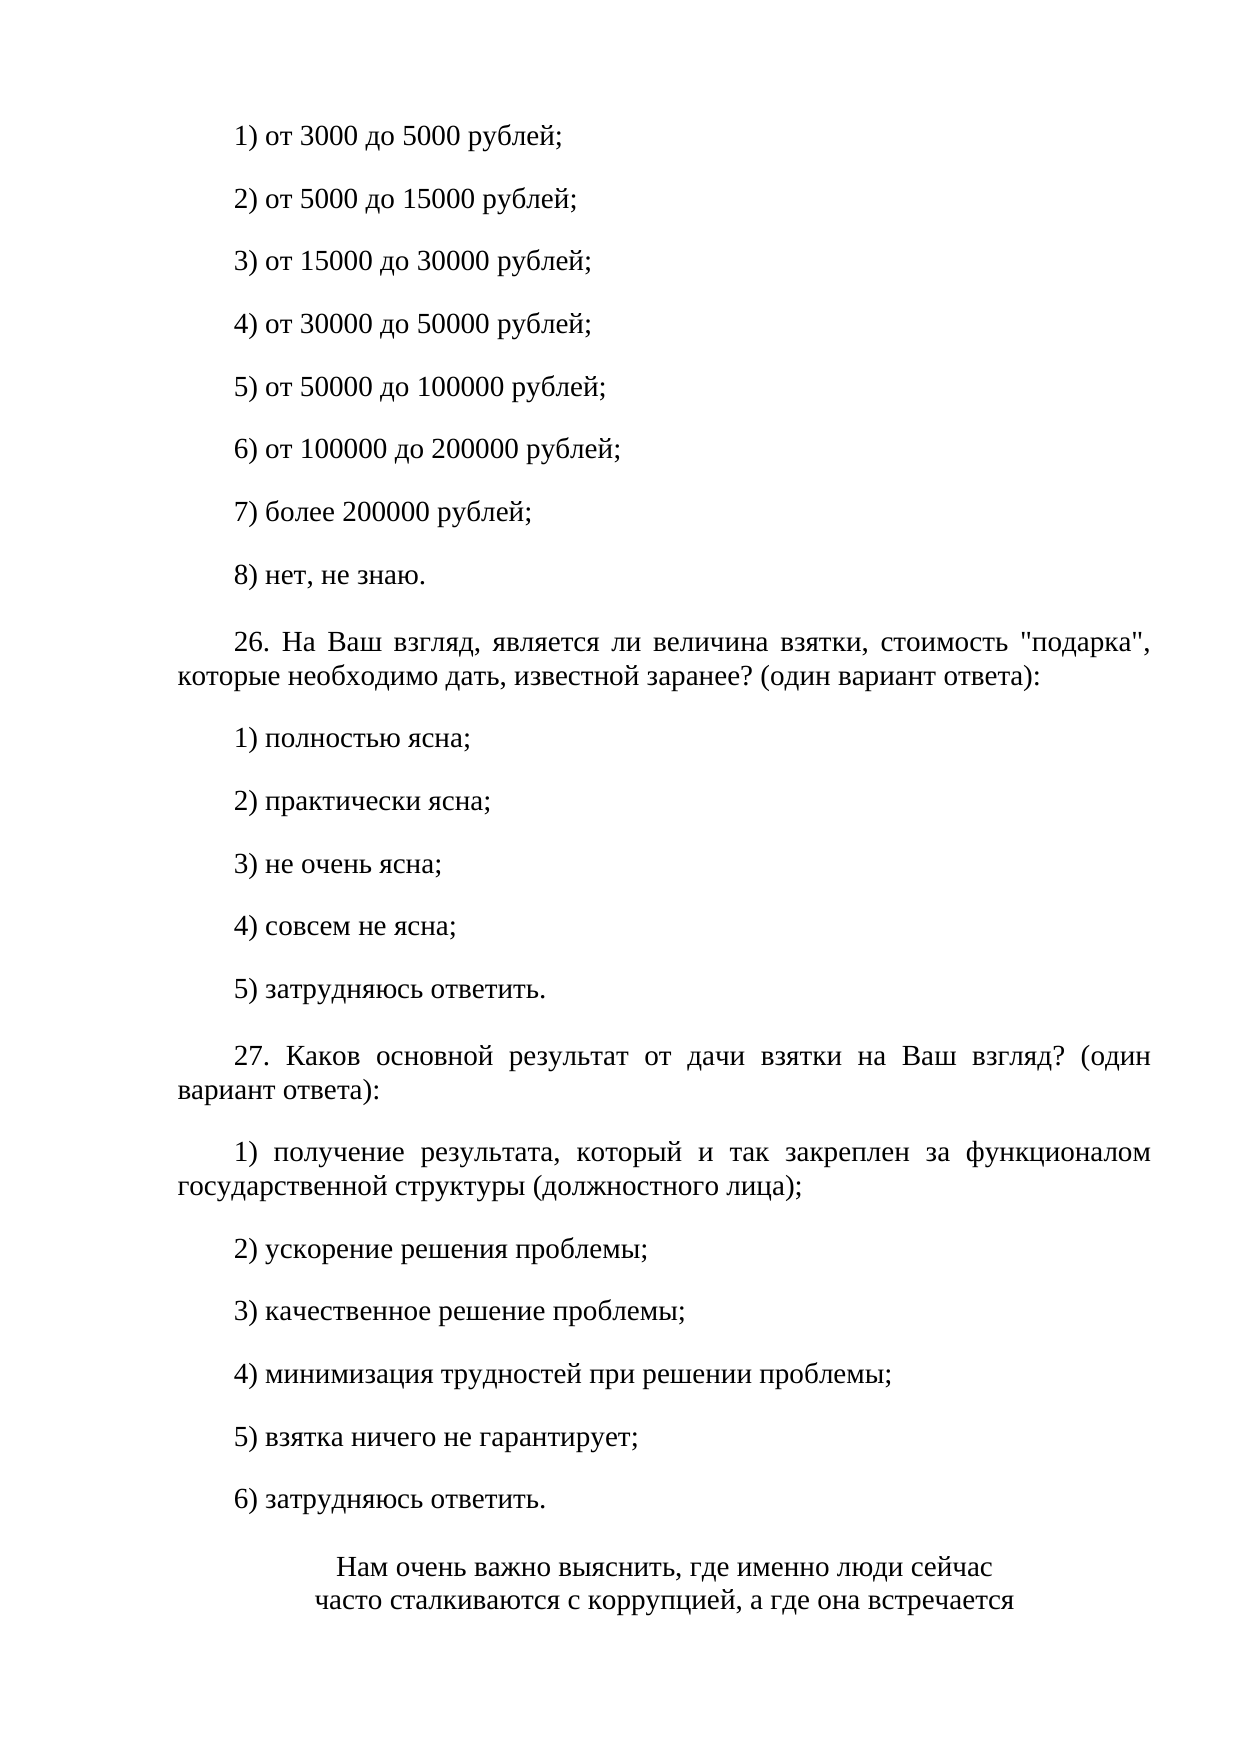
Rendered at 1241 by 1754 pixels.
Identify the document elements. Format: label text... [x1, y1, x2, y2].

text 4) совсем не ясна; [177, 908, 1152, 942]
text 7) более 200000 рублей; [177, 494, 1152, 528]
text 4) от 30000 до 50000 рублей; [177, 306, 1152, 340]
text 3) не очень ясна; [177, 846, 1152, 879]
text 5) затрудняюсь ответить. [177, 971, 1152, 1005]
text 2) практически ясна; [177, 783, 1152, 817]
text 1) полностью ясна; [177, 720, 1152, 754]
text 4) минимизация трудностей при решении проблемы; [177, 1356, 1152, 1390]
text 5) от 50000 до 100000 рублей; [177, 369, 1152, 402]
text 1) получение результата, который и так закреплен за функционалом государственной структуры (должностного лица); [177, 1134, 1152, 1202]
text 6) от 100000 до 200000 рублей; [177, 432, 1152, 465]
text Нам очень важно выяснить, где именно люди сейчас [177, 1549, 1152, 1582]
text 6) затрудняюсь ответить. [177, 1482, 1152, 1515]
text 3) от 15000 до 30000 рублей; [177, 243, 1152, 277]
text 3) качественное решение проблемы; [177, 1293, 1152, 1327]
text часто сталкиваются с коррупцией, а где она встречается [177, 1582, 1152, 1616]
text 27. Каков основной результат от дачи взятки на Ваш взгляд? (один вариант ответа): [177, 1038, 1152, 1105]
text 26. На Ваш взгляд, является ли величина взятки, стоимость "подарка", которые необходимо дать, известной заранее? (один вариант ответа): [177, 624, 1152, 691]
text 8) нет, не знаю. [177, 557, 1152, 591]
text 1) от 3000 до 5000 рублей; [177, 118, 1152, 152]
text 2) ускорение решения проблемы; [177, 1231, 1152, 1264]
text 5) взятка ничего не гарантирует; [177, 1419, 1152, 1452]
text 2) от 5000 до 15000 рублей; [177, 181, 1152, 214]
